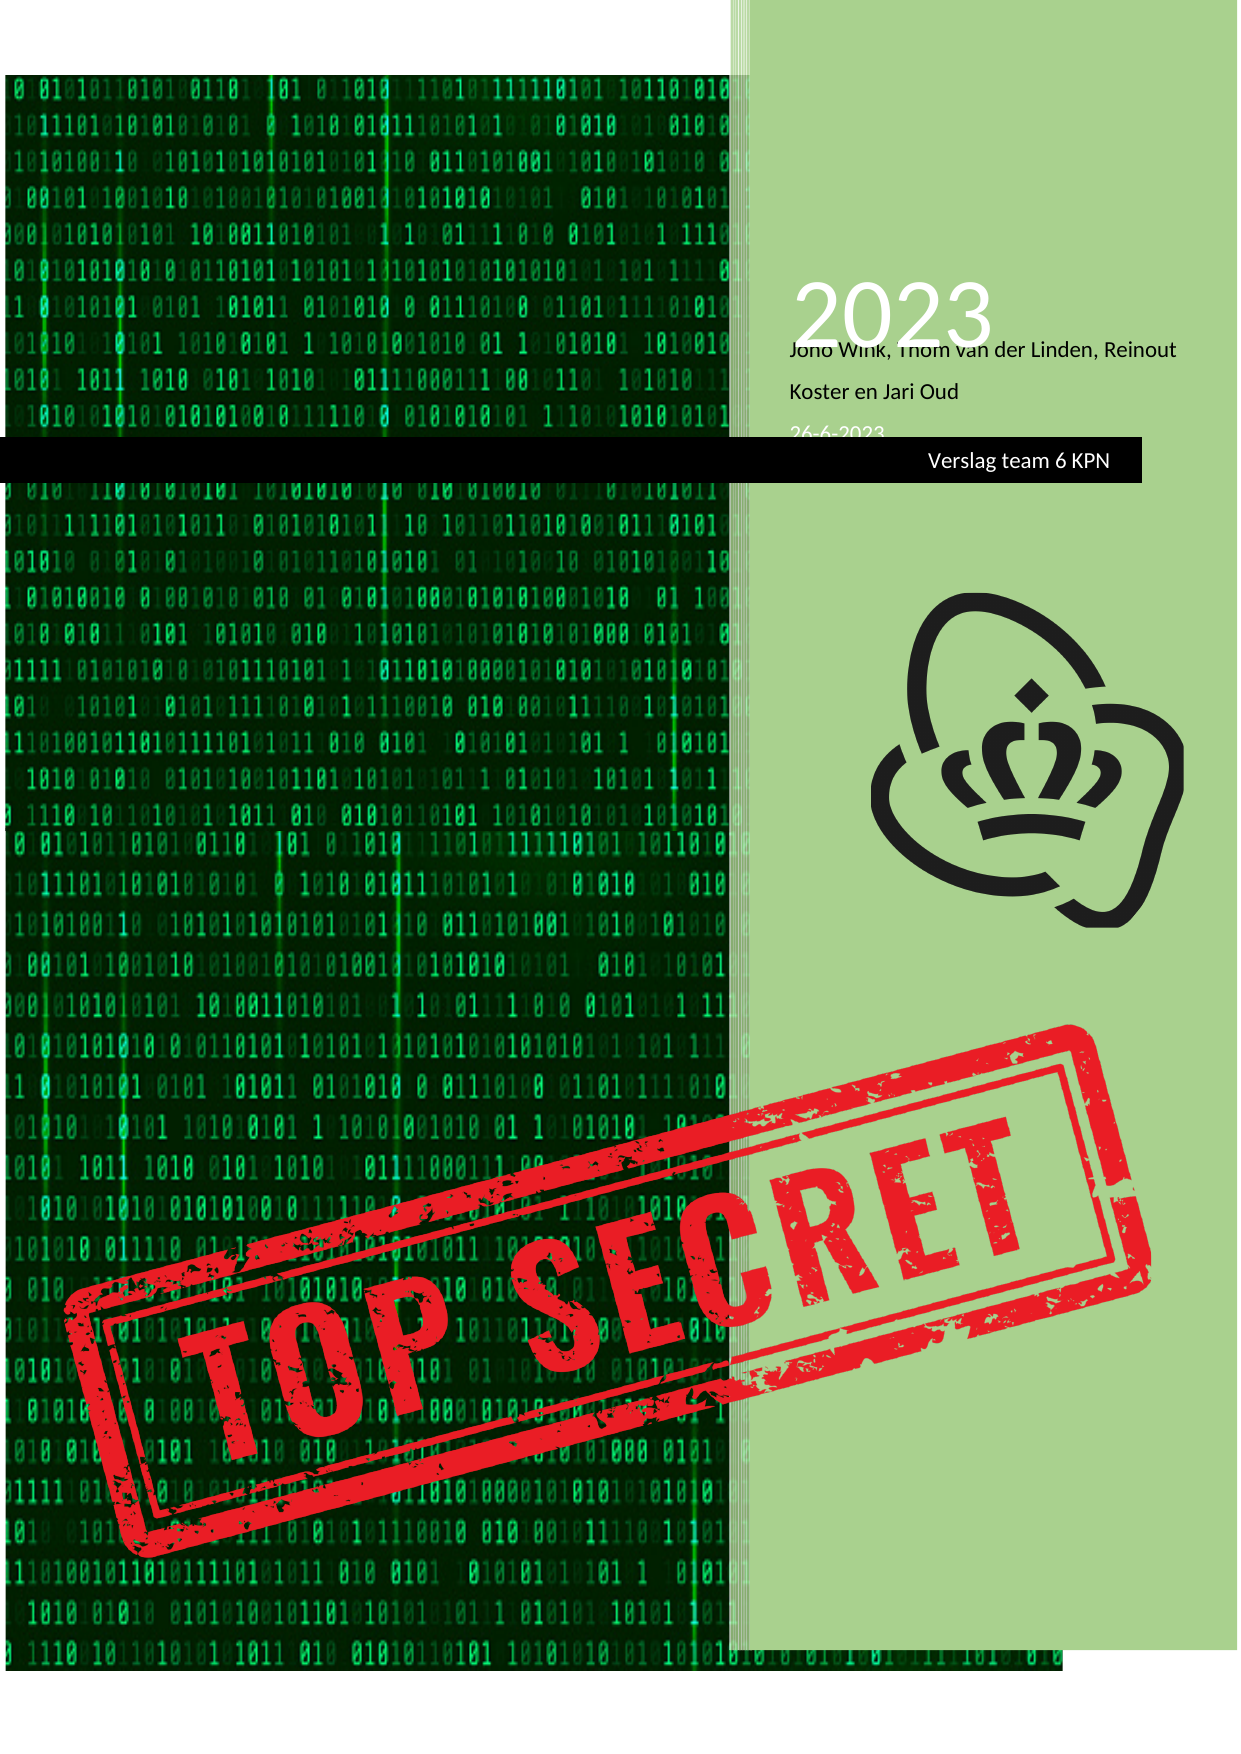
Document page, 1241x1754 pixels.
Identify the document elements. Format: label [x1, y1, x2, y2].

picture [0, 483, 1150, 1666]
picture [871, 592, 1183, 928]
picture [0, 75, 729, 437]
